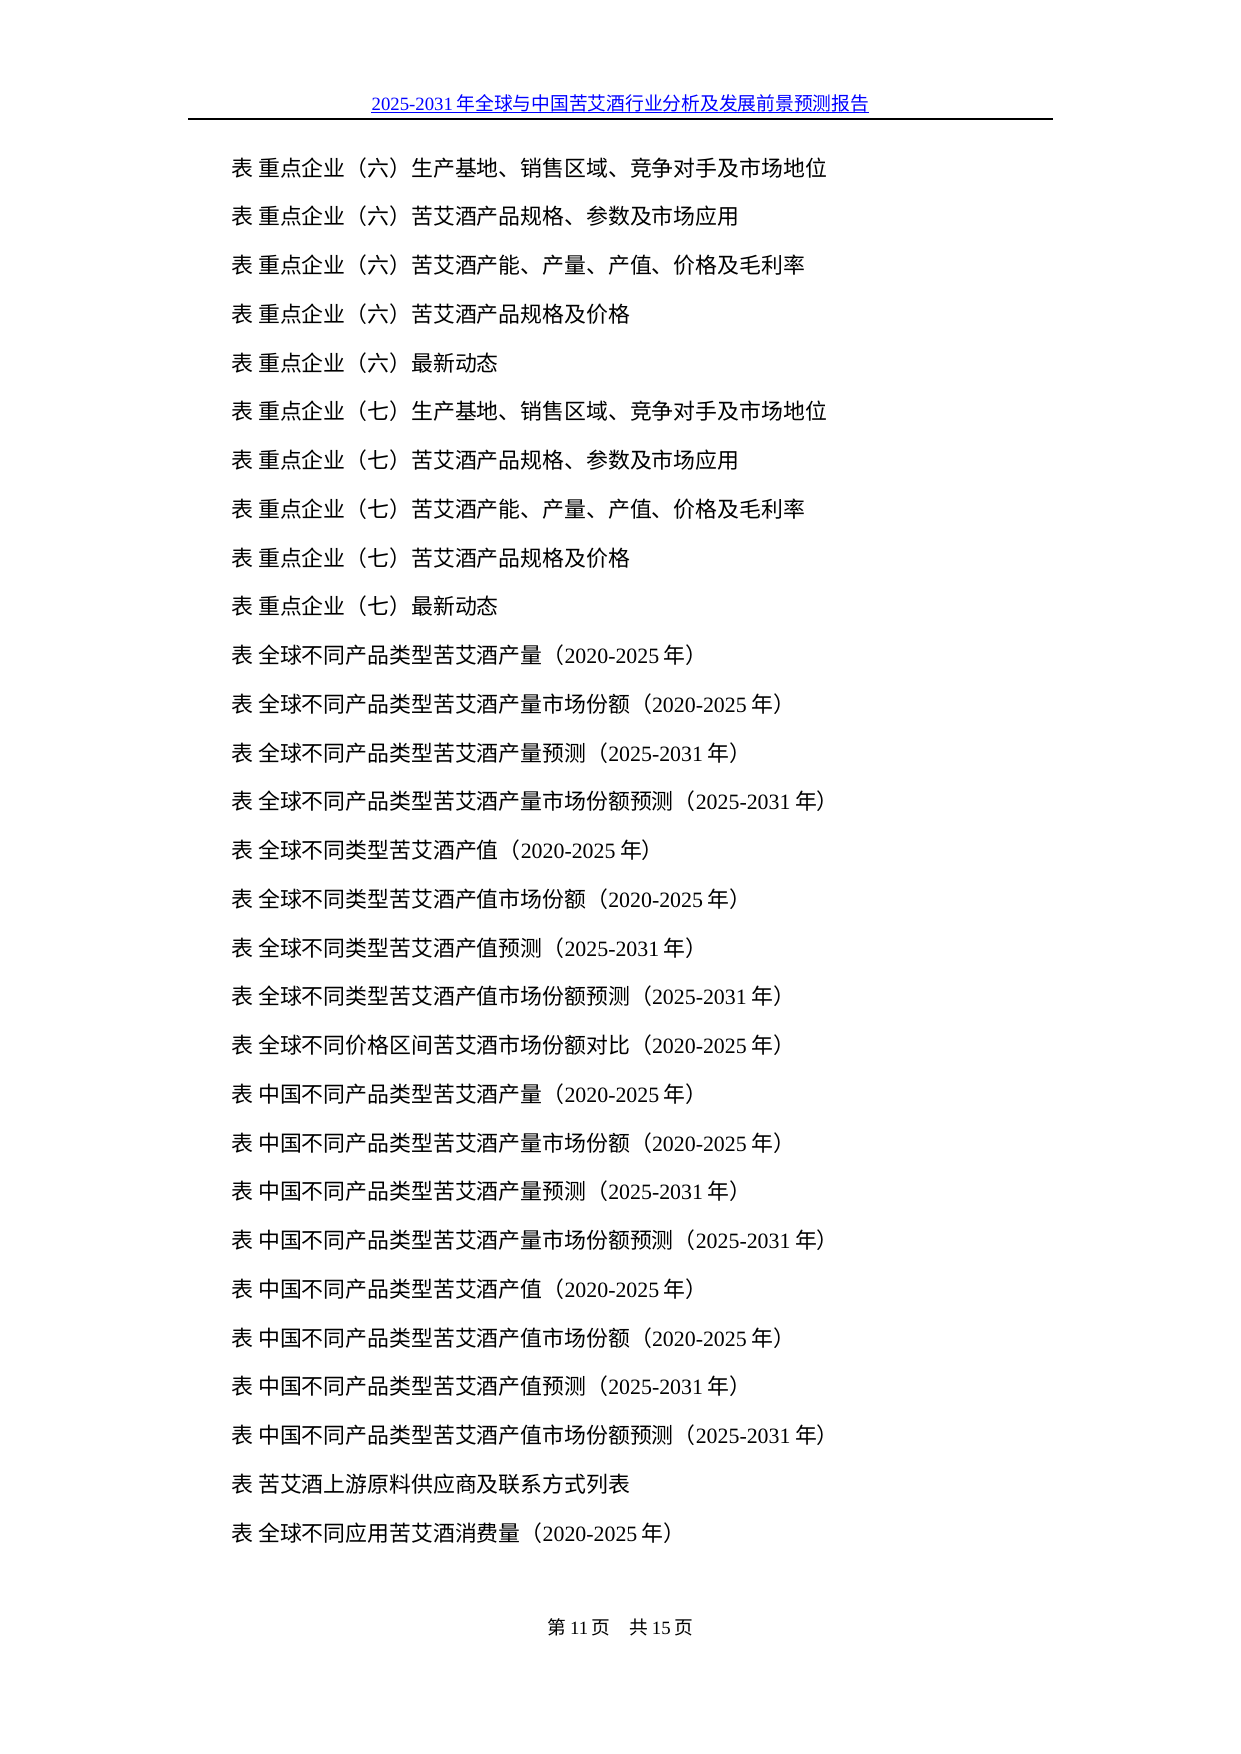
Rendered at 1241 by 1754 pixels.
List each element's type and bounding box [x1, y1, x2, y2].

text [187, 150, 1053, 1548]
